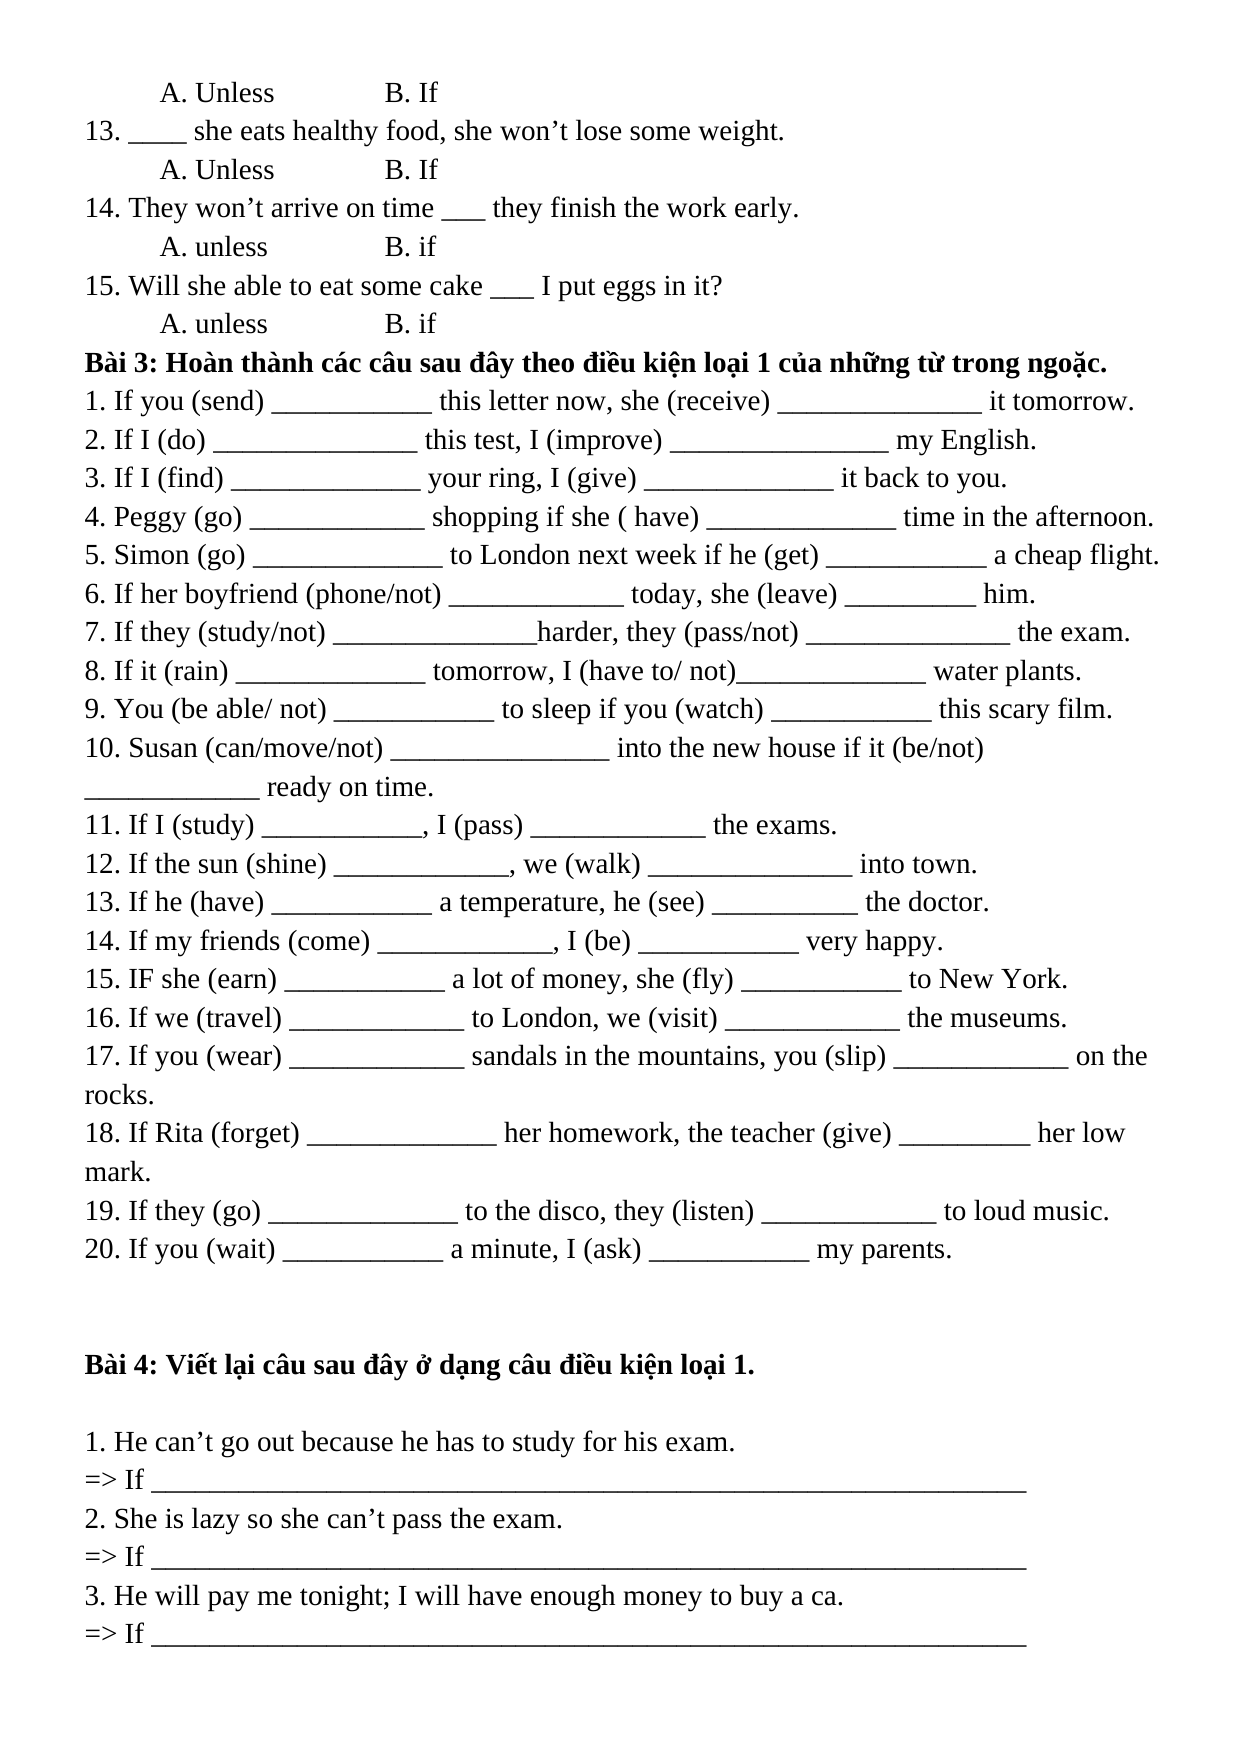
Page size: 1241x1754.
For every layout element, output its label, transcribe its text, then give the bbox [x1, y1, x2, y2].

text 8. If it (rain) _____________ tomorrow, I (have to/ not)_____________ water plants. [84, 653, 1165, 687]
text 19. If they (go) _____________ to the disco, they (listen) ____________ to loud music. [84, 1193, 1165, 1226]
text 13. ____ she eats healthy food, she won’t lose some weight. [84, 113, 1165, 147]
text 14. They won’t arrive on time ___ they finish the work early. [84, 191, 1165, 224]
text Bài 4: Viết lại câu sau đây ở dạng câu điều kiện loại 1. [84, 1347, 1165, 1380]
text 1. He can’t go out because he has to study for his exam. [84, 1424, 1165, 1457]
text 11. If I (study) ___________, I (pass) ____________ the exams. [84, 807, 1165, 841]
text 1. If you (send) ___________ this letter now, she (receive) ______________ it tomorrow. [84, 383, 1165, 417]
text 17. If you (wear) ____________ sandals in the mountains, you (slip) ____________ on the rocks. [84, 1038, 1165, 1111]
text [84, 1539, 1165, 1573]
text A. unless B. if [84, 306, 1165, 340]
text 13. If he (have) ___________ a temperature, he (see) __________ the doctor. [84, 884, 1165, 918]
text 14. If my friends (come) ____________, I (be) ___________ very happy. [84, 923, 1165, 956]
text 12. If the sun (shine) ____________, we (walk) ______________ into town. [84, 846, 1165, 879]
text => If ____________________________________________________________ [84, 1462, 1165, 1496]
text A. Unless B. If [84, 152, 1165, 186]
text Bài 3: Hoàn thành các câu sau đây theo điều kiện loại 1 của những từ trong ngoặc. [84, 345, 1165, 378]
text A. unless B. if [84, 229, 1165, 263]
text 7. If they (study/not) ______________harder, they (pass/not) ______________ the exam. [84, 614, 1165, 648]
text 6. If her boyfriend (phone/not) ____________ today, she (leave) _________ him. [84, 576, 1165, 609]
text 4. Peggy (go) ____________ shopping if she ( have) _____________ time in the afternoon. [84, 499, 1165, 532]
text 16. If we (travel) ____________ to London, we (visit) ____________ the museums. [84, 1000, 1165, 1033]
text 10. Susan (can/move/not) _______________ into the new house if it (be/not) ____________ ready on time. [84, 730, 1165, 802]
text 18. If Rita (forget) _____________ her homework, the teacher (give) _________ her low mark. [84, 1116, 1165, 1188]
text 2. If I (do) ______________ this test, I (improve) _______________ my English. [84, 422, 1165, 455]
text 3. If I (find) _____________ your ring, I (give) _____________ it back to you. [84, 460, 1165, 494]
text 20. If you (wait) ___________ a minute, I (ask) ___________ my parents. [84, 1231, 1165, 1265]
text 3. He will pay me tonight; I will have enough money to buy a ca. [84, 1578, 1165, 1612]
text 15. IF she (earn) ___________ a lot of money, she (fly) ___________ to New York. [84, 961, 1165, 995]
text A. Unless B. If [84, 75, 1165, 108]
text 15. Will she able to eat some cake ___ I put eggs in it? [84, 268, 1165, 301]
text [84, 1617, 1165, 1650]
text 9. You (be able/ not) ___________ to sleep if you (watch) ___________ this scary film. [84, 692, 1165, 725]
text 2. She is lazy so she can’t pass the exam. [84, 1501, 1165, 1534]
text 5. Simon (go) _____________ to London next week if he (get) ___________ a cheap flight. [84, 537, 1165, 571]
